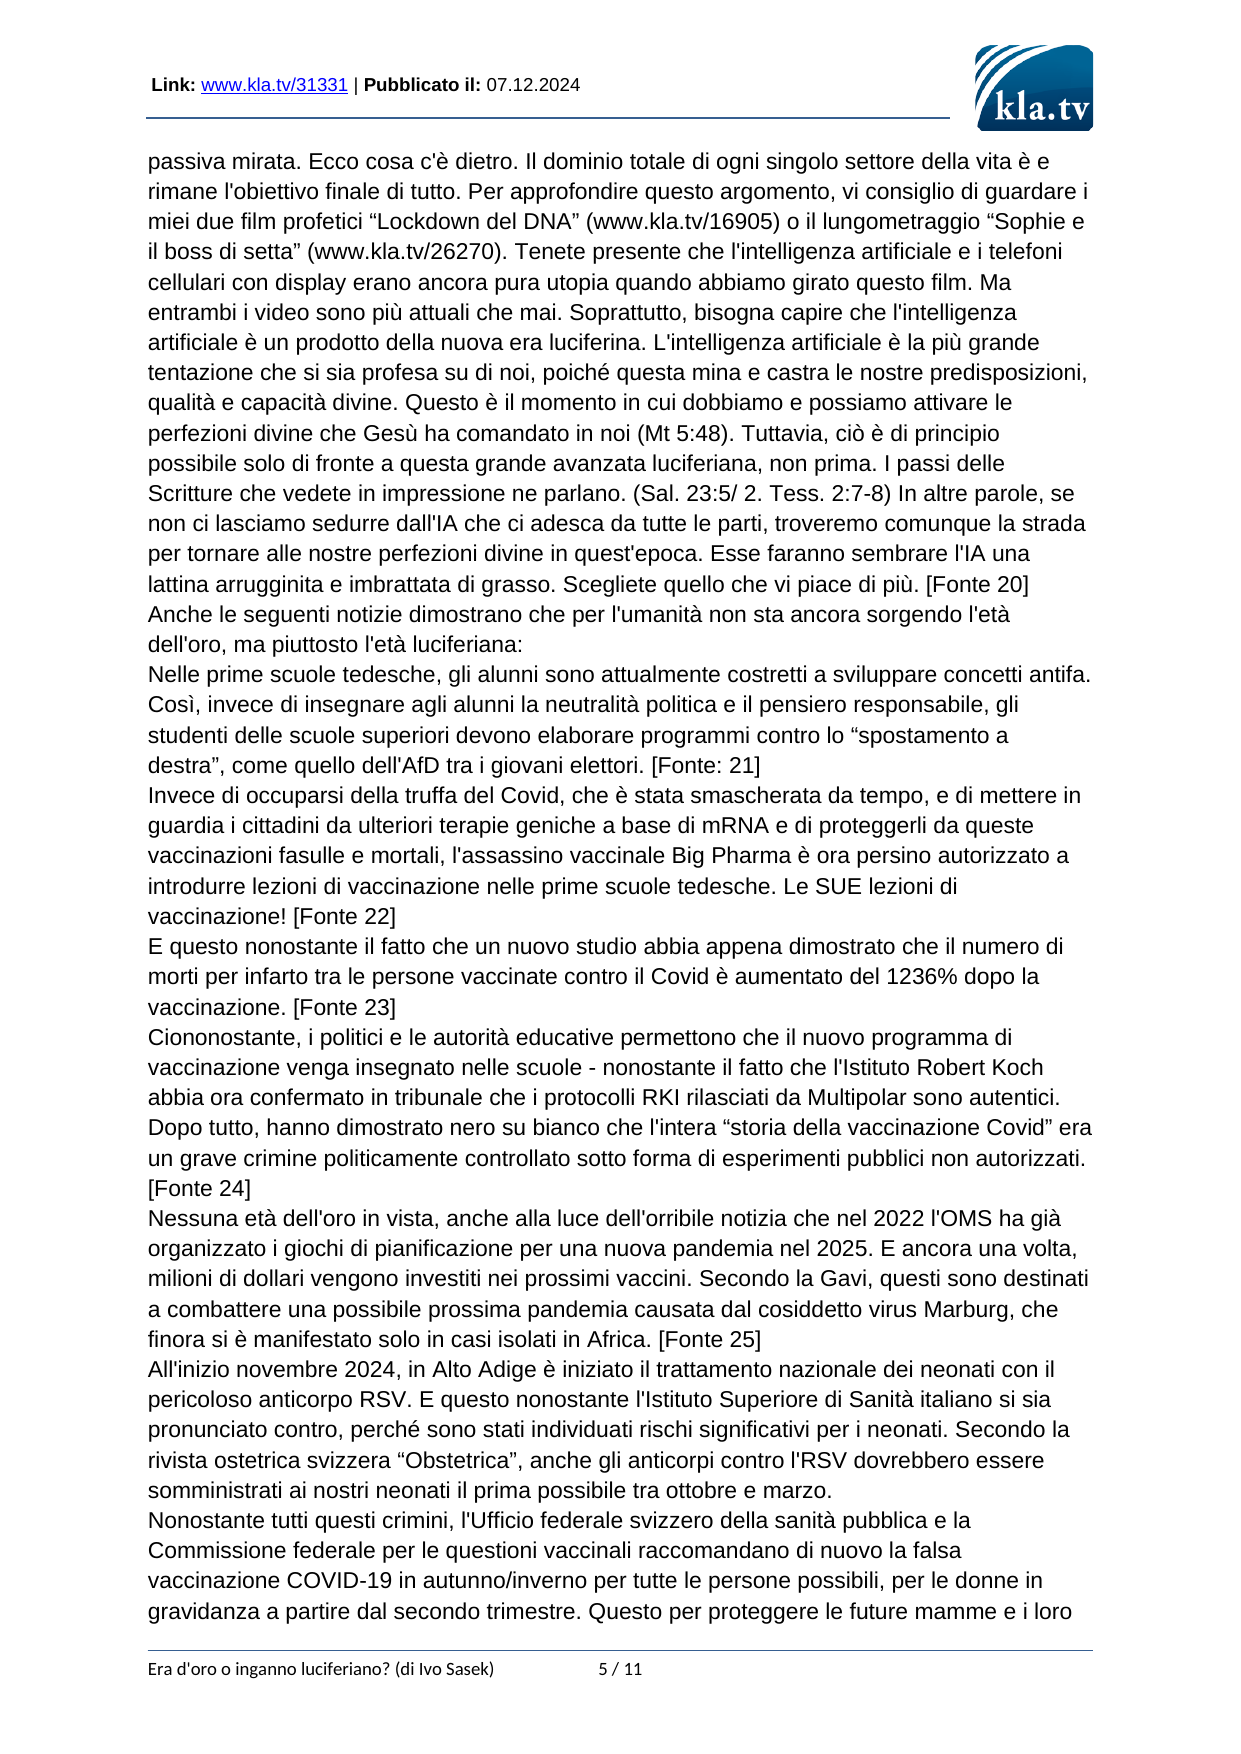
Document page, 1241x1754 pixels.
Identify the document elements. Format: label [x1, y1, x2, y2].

text [148, 148, 1093, 1624]
picture [1084, 45, 1093, 51]
picture [974, 45, 1093, 130]
